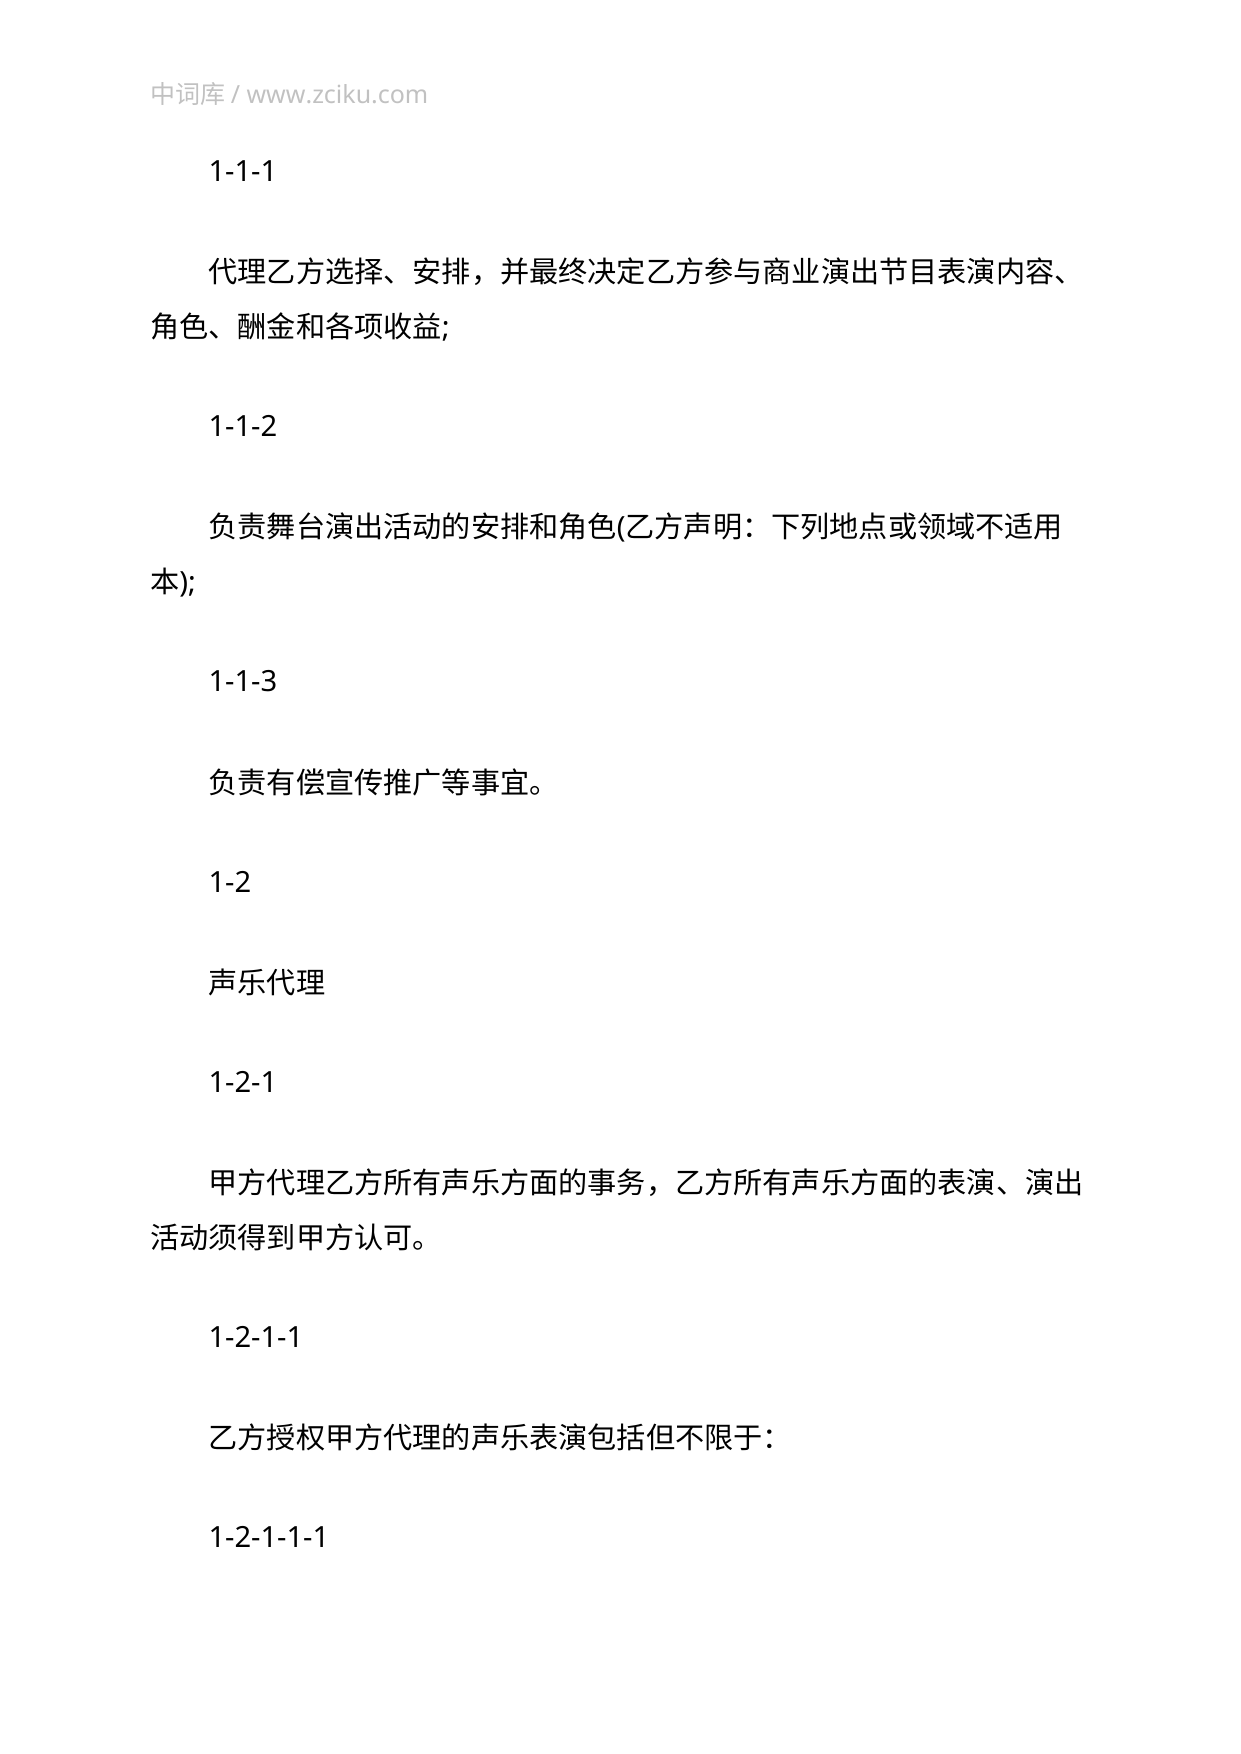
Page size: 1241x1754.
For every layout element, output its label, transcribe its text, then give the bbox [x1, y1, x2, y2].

text 1-1-3 [150, 661, 1090, 700]
text 1-2-1-1-1 [150, 1516, 1090, 1556]
text 负责舞台演出活动的安排和角色(乙方声明：下列地点或领域不适用本); [150, 504, 1090, 601]
text 1-2-1-1 [150, 1316, 1090, 1356]
text 乙方授权甲方代理的声乐表演包括但不限于： [150, 1415, 1090, 1457]
text 1-1-2 [150, 405, 1090, 445]
text 负责有偿宣传推广等事宜。 [150, 759, 1090, 801]
text 甲方代理乙方所有声乐方面的事务，乙方所有声乐方面的表演、演出活动须得到甲方认可。 [150, 1159, 1090, 1257]
text 1-2 [150, 861, 1090, 901]
text 代理乙方选择、安排，并最终决定乙方参与商业演出节目表演内容、角色、酬金和各项收益; [150, 248, 1090, 346]
text 1-2-1 [150, 1061, 1090, 1101]
text 1-1-1 [150, 150, 1090, 190]
text 声乐代理 [150, 959, 1090, 1002]
